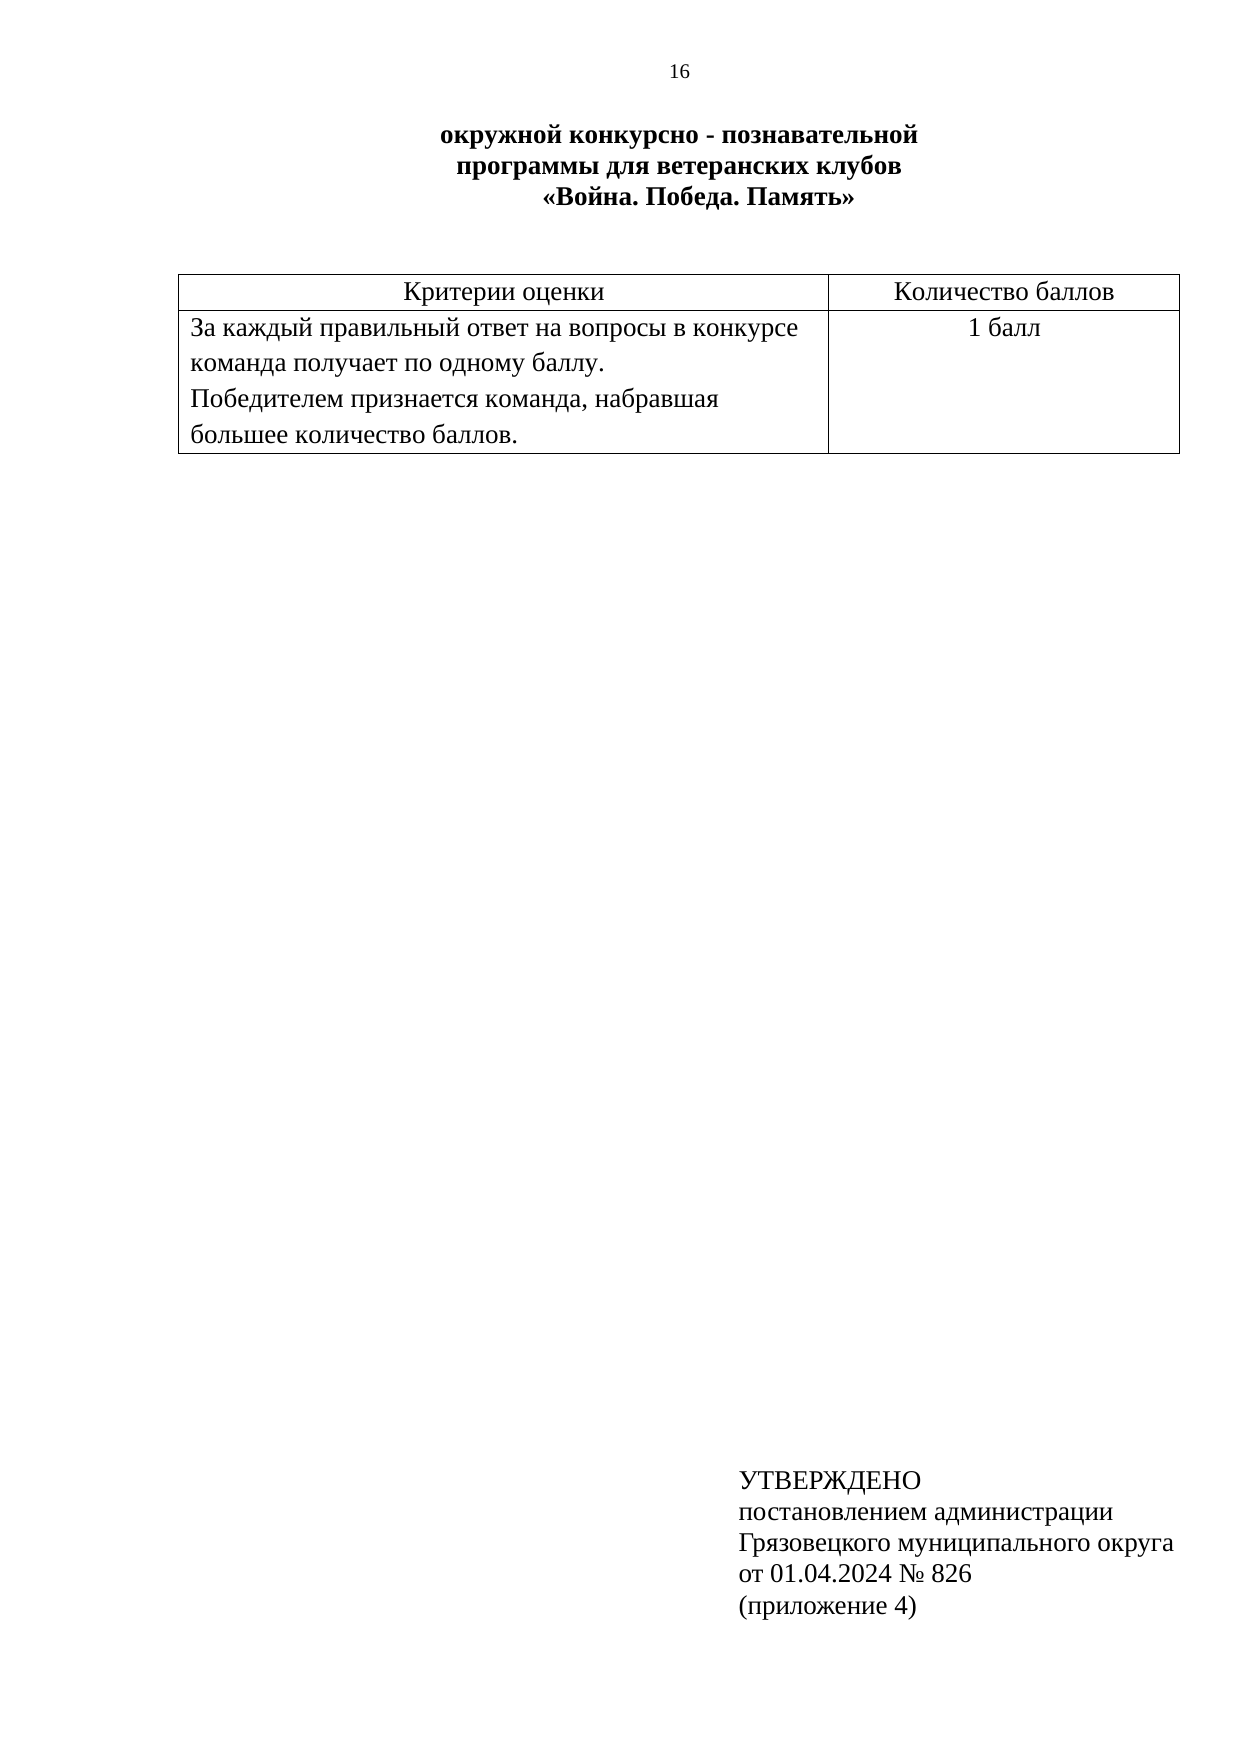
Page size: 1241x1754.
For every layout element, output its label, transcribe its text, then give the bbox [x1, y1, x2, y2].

text «Война. Победа. Память» [177, 180, 1181, 212]
text постановлением администрации [738, 1495, 1181, 1526]
text от 01.04.2024 № 826 [738, 1558, 1181, 1589]
table_header Количество баллов [829, 275, 1179, 309]
text (приложение 4) [738, 1589, 1181, 1620]
text программы для ветеранских клубов [177, 149, 1181, 180]
table_cell 1 балл [829, 311, 1179, 452]
text УТВЕРЖДЕНО [738, 1464, 1181, 1495]
table_cell За каждый правильный ответ на вопросы в конкурсе команда получает по одному баллу. Победителем признается команда, набравшая большее количество баллов. [179, 311, 828, 452]
text окружной конкурсно - познавательной [177, 118, 1181, 149]
table_header Критерии оценки [179, 275, 828, 309]
text Грязовецкого муниципального округа [738, 1526, 1181, 1558]
